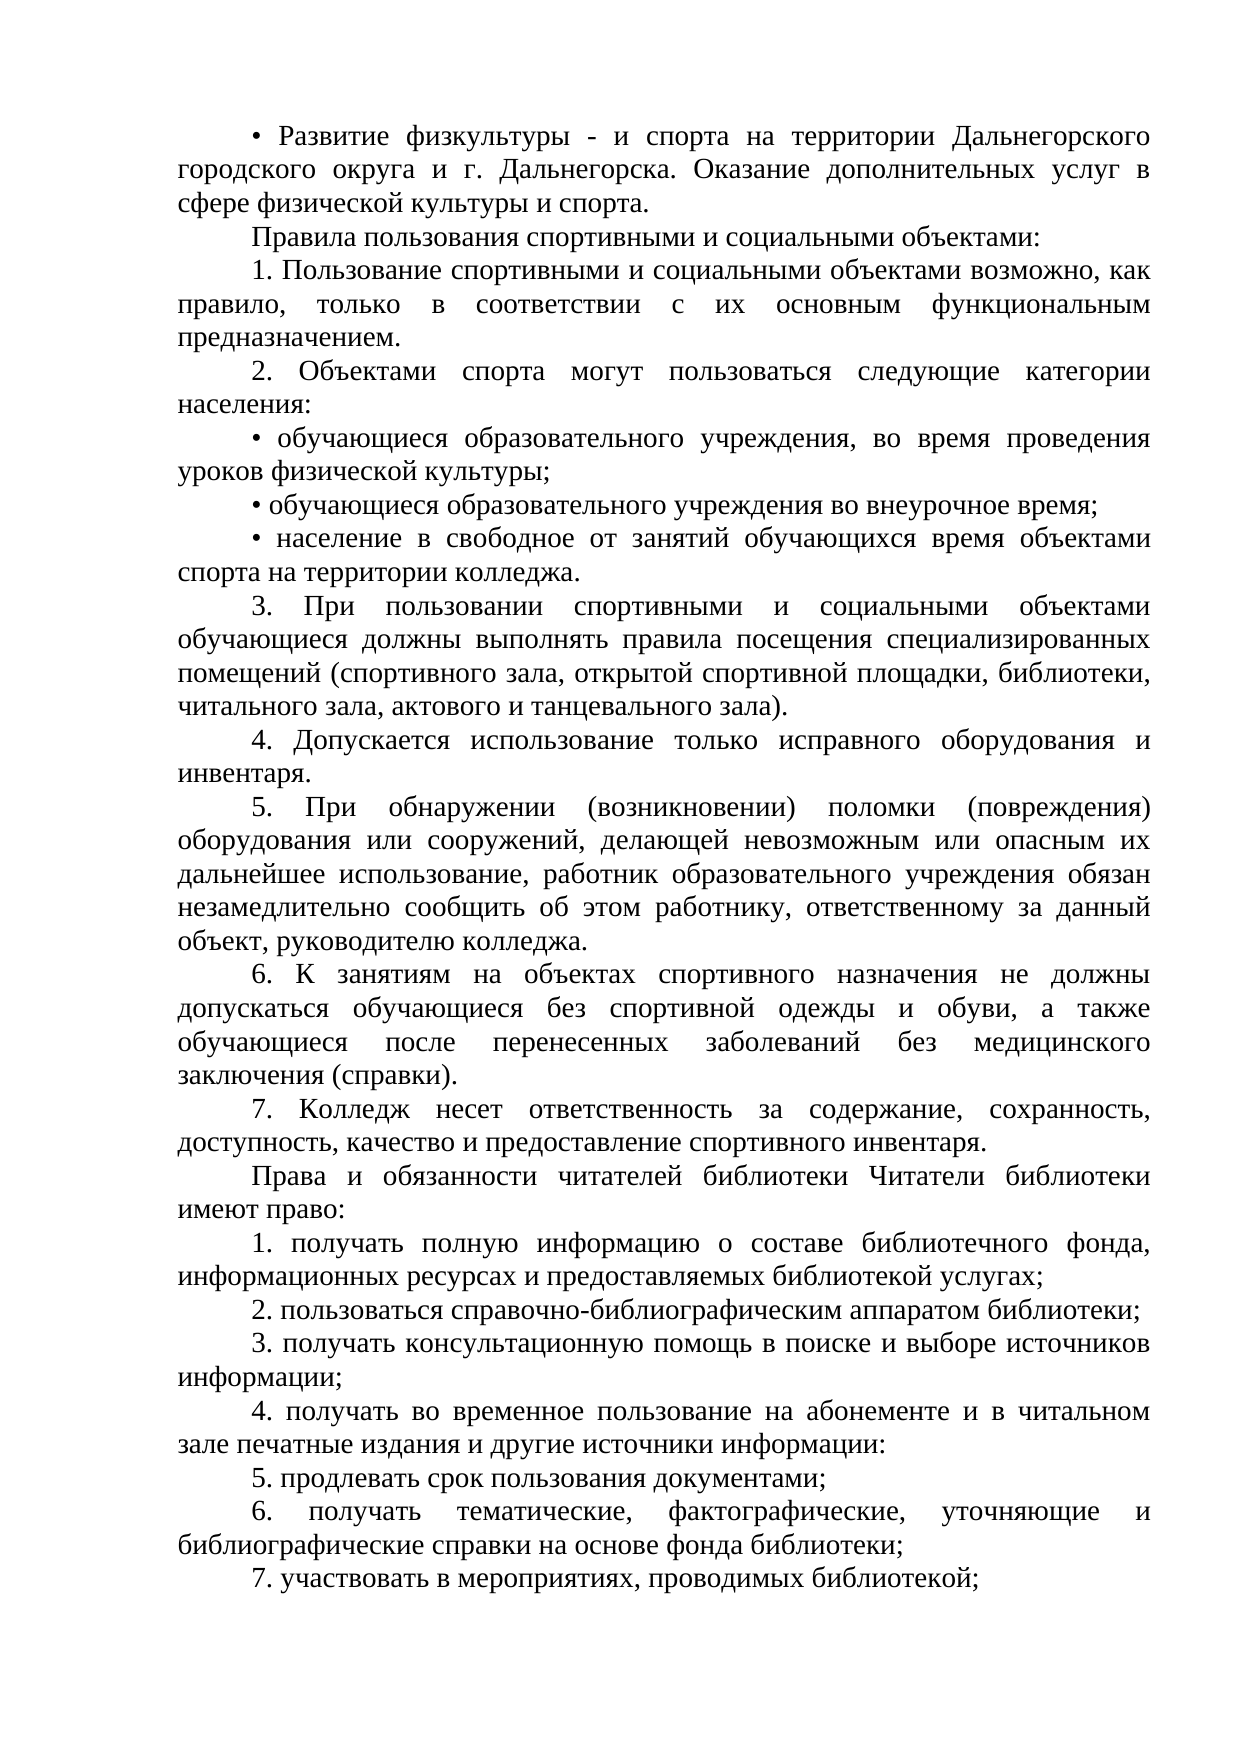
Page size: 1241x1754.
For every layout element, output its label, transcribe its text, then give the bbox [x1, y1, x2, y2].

text 7. участвовать в мероприятиях, проводимых библиотекой; [177, 1560, 1152, 1594]
text 6. К занятиям на объектах спортивного назначения не должны допускаться обучающиеся без спортивной одежды и обуви, а также обучающиеся после перенесенных заболеваний без медицинского заключения (справки). [177, 957, 1152, 1091]
text 6. получать тематические, фактографические, уточняющие и библиографические справки на основе фонда библиотеки; [177, 1493, 1152, 1560]
text • Развитие физкультуры - и спорта на территории Дальнегорского городского округа и г. Дальнегорска. Оказание дополнительных услуг в сфере физической культуры и спорта. [177, 118, 1152, 219]
text Права и обязанности читателей библиотеки Читатели библиотеки имеют право: [177, 1158, 1152, 1225]
text 2. пользоваться справочно-библиографическим аппаратом библиотеки; [177, 1292, 1152, 1326]
text 4. получать во временное пользование на абонементе и в читальном зале печатные издания и другие источники информации: [177, 1393, 1152, 1460]
text • обучающиеся образовательного учреждения во внеурочное время; [177, 487, 1152, 521]
text Правила пользования спортивными и социальными объектами: [177, 219, 1152, 252]
text 2. Объектами спорта могут пользоваться следующие категории населения: [177, 353, 1152, 420]
text 5. продлевать срок пользования документами; [177, 1460, 1152, 1493]
text 1. получать полную информацию о составе библиотечного фонда, информационных ресурсах и предоставляемых библиотекой услугах; [177, 1225, 1152, 1292]
text 7. Колледж несет ответственность за содержание, сохранность, доступность, качество и предоставление спортивного инвентаря. [177, 1091, 1152, 1158]
text • обучающиеся образовательного учреждения, во время проведения уроков физической культуры; [177, 420, 1152, 487]
text 1. Пользование спортивными и социальными объектами возможно, как правило, только в соответствии с их основным функциональным предназначением. [177, 252, 1152, 353]
text 4. Допускается использование только исправного оборудования и инвентаря. [177, 722, 1152, 789]
text 3. При пользовании спортивными и социальными объектами обучающиеся должны выполнять правила посещения специализированных помещений (спортивного зала, открытой спортивной площадки, библиотеки, читального зала, актового и танцевального зала). [177, 588, 1152, 722]
text 5. При обнаружении (возникновении) поломки (повреждения) оборудования или сооружений, делающей невозможным или опасным их дальнейшее использование, работник образовательного учреждения обязан незамедлительно сообщить об этом работнику, ответственному за данный объект, руководителю колледжа. [177, 789, 1152, 957]
text • население в свободное от занятий обучающихся время объектами спорта на территории колледжа. [177, 521, 1152, 588]
text 3. получать консультационную помощь в поиске и выборе источников информации; [177, 1326, 1152, 1393]
